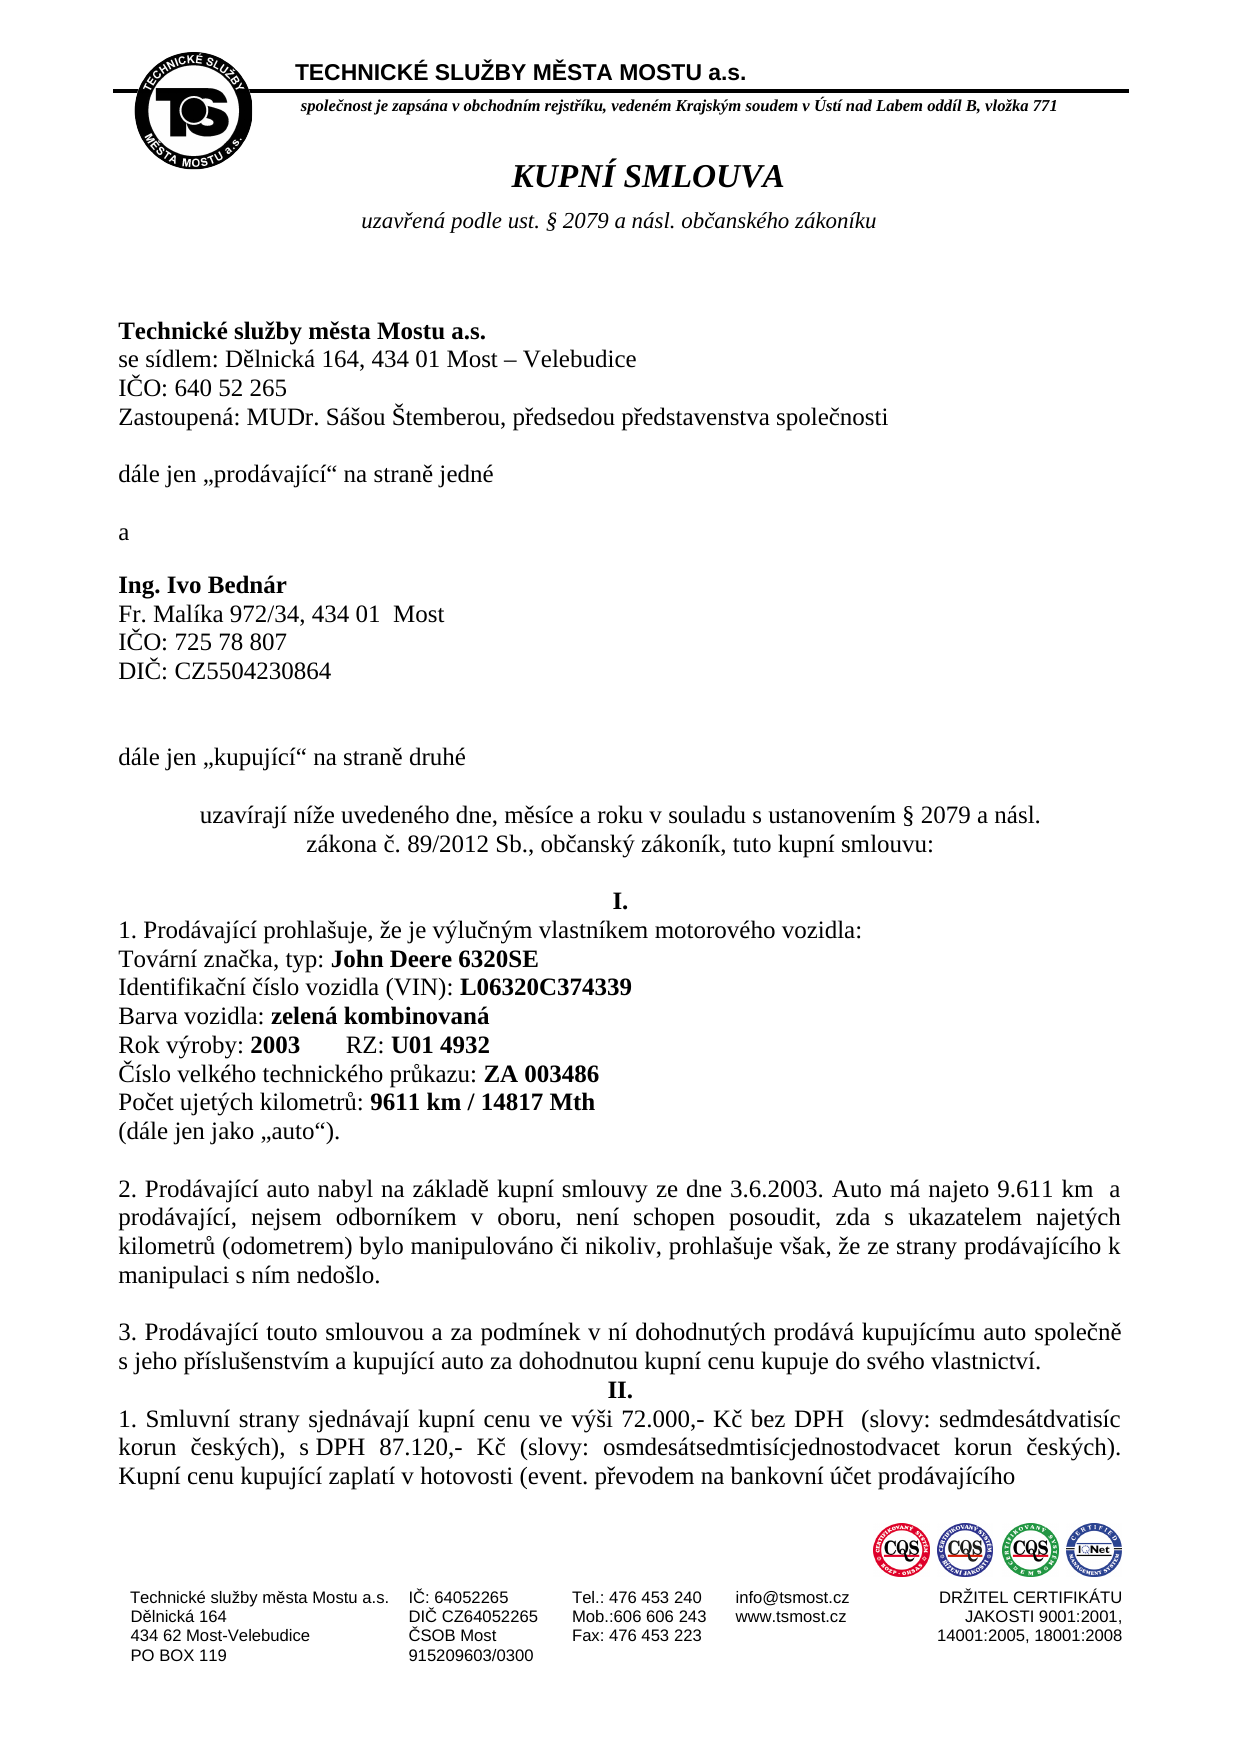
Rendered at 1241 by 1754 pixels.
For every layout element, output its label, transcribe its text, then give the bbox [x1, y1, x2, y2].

text Ing. Ivo Bednár Fr. Malíka 972/34, 434 01 Most [118, 570, 1122, 627]
text Technické služby města Mostu a.s. se sídlem: Dělnická 164, 434 01 Most – Velebudice IČO: 640 52 265 [118, 316, 1122, 402]
text I. [118, 886, 1122, 915]
text 2. Prodávající auto nabyl na základě kupní smlouvy ze dne 3.6.2003. Auto má najeto 9.611 km a prodávající, nejsem odborníkem v oboru, není schopen posoudit, zda s ukazatelem najetých kilometrů (odometrem) bylo manipulováno či nikoliv, prohlašuje však, že ze strany prodávajícího k manipulaci s ním nedošlo. [118, 1174, 1122, 1289]
text 3. Prodávající touto smlouvou a za podmínek v ní dohodnutých prodává kupujícímu auto společně s jeho příslušenstvím a kupující auto za dohodnutou kupní cenu kupuje do svého vlastnictví. [118, 1317, 1122, 1375]
picture [1002, 1523, 1059, 1577]
text dále jen „kupující“ na straně druhé [118, 714, 1122, 771]
text IČO: 725 78 807 [118, 627, 1122, 656]
text Tovární značka, typ: John Deere 6320SE Identifikační číslo vozidla (VIN): L06320C374339 Barva vozidla: zelená kombinovaná Rok výroby: 2003 RZ: U01 4932 Číslo velkého technického průkazu: ZA 003486 Počet ujetých kilometrů: 9611 km / 14817 Mth [118, 944, 1122, 1116]
text uzavřená podle ust. § 2079 a násl. občanského zákoníku [118, 207, 1122, 233]
picture [1066, 1523, 1122, 1577]
text 1. Prodávající prohlašuje, že je výlučným vlastníkem motorového vozidla: [118, 915, 1122, 944]
picture [873, 1523, 930, 1577]
text 1. Smluvní strany sjednávají kupní cenu ve výši 72.000,- Kč bez DPH (slovy: sedmdesátdvatisíc korun českých), s DPH 87.120,- Kč (slovy: osmdesátsedmtisícjednostodvacet korun českých). Kupní cenu kupující zaplatí v hotovosti (event. převodem na bankovní účet prodávajícího [118, 1404, 1122, 1490]
picture [937, 1523, 993, 1577]
subtitle KUPNÍ SMLOUVA [118, 156, 1122, 194]
text (dále jen jako „auto“). [118, 1116, 1122, 1145]
text dále jen „prodávající“ na straně jedné a [118, 459, 1122, 570]
text II. [118, 1375, 1122, 1404]
picture [134, 51, 253, 156]
text Zastoupená: MUDr. Sášou Štemberou, předsedou představenstva společnosti [118, 402, 1122, 431]
text DIČ: CZ5504230864 [118, 656, 1122, 685]
text uzavírají níže uvedeného dne, měsíce a roku v souladu s ustanovením § 2079 a násl. zákona č. 89/2012 Sb., občanský zákoník, tuto kupní smlouvu: [118, 800, 1122, 886]
